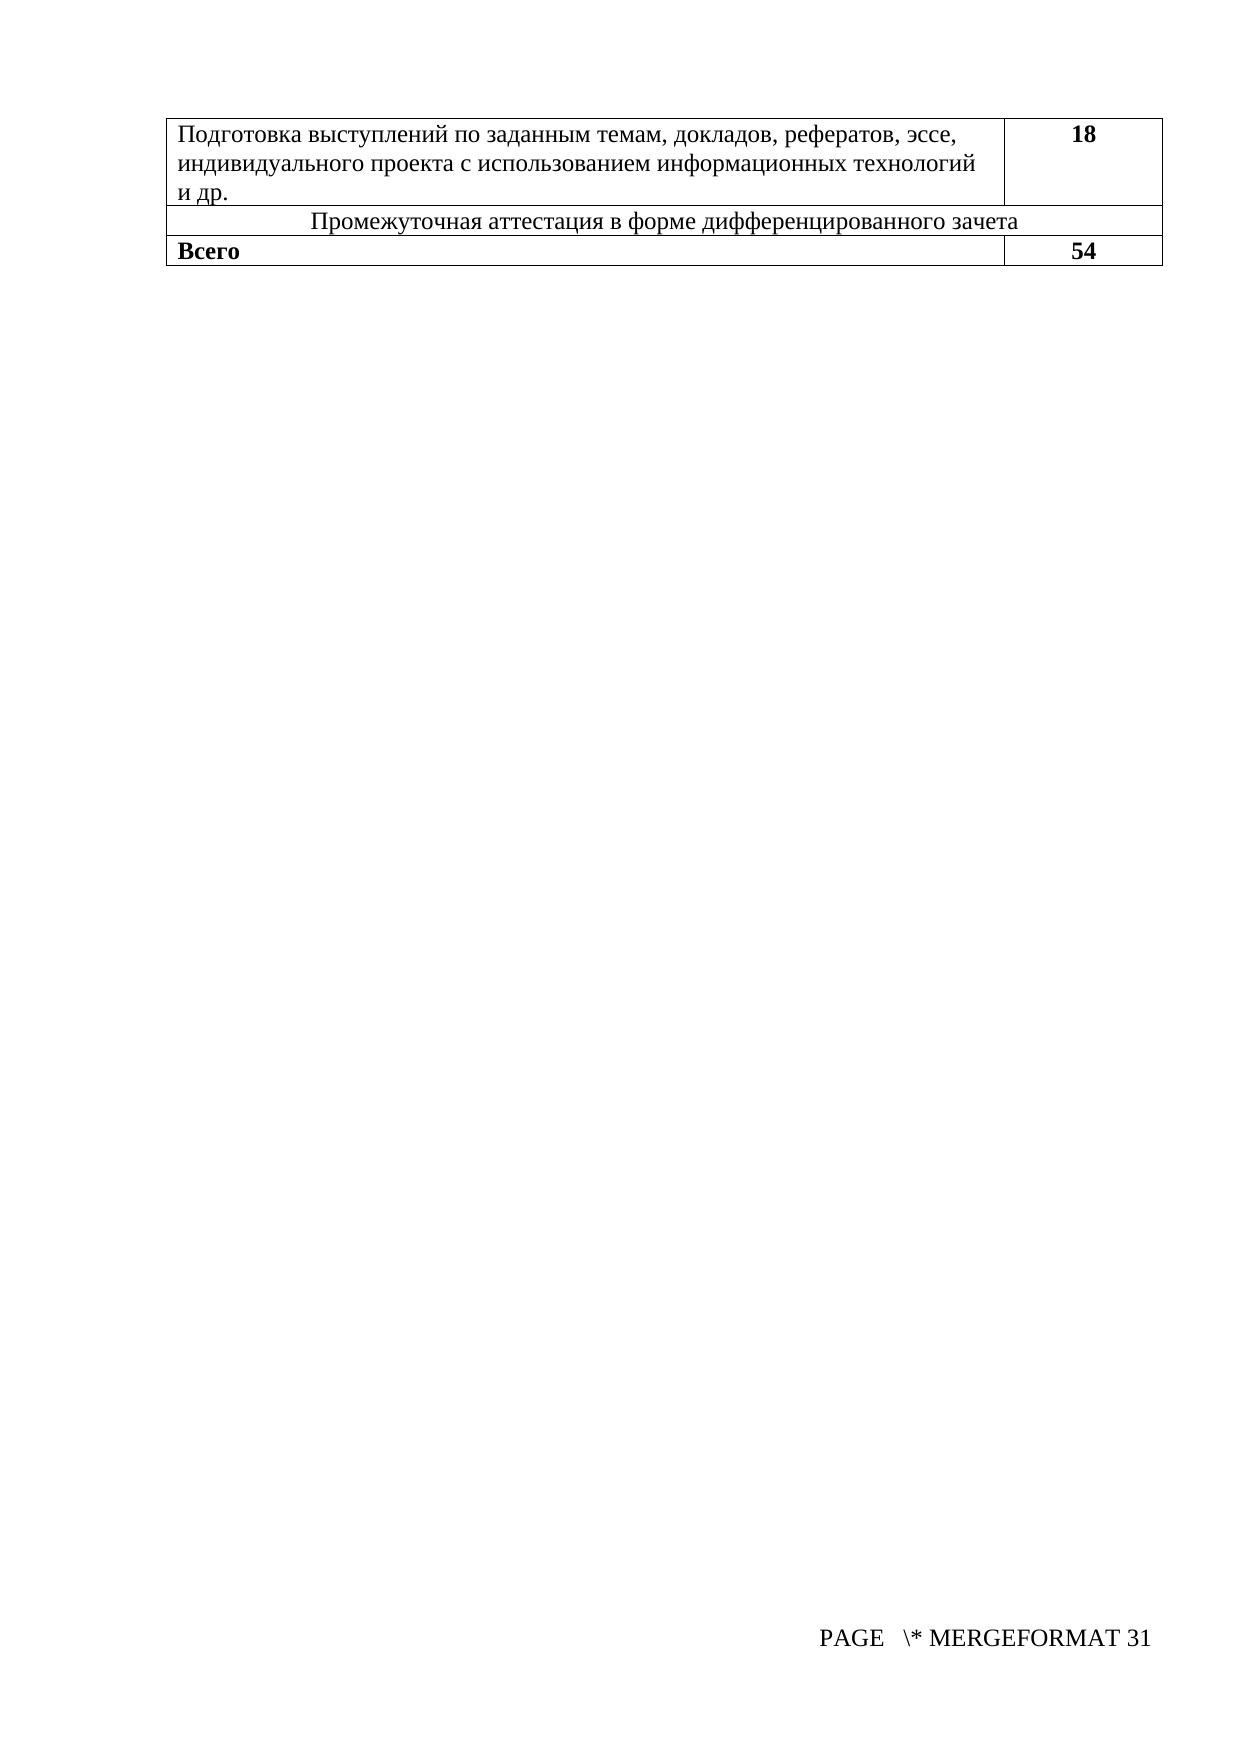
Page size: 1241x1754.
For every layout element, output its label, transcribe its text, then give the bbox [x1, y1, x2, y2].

table_cell Всего [167, 236, 1004, 265]
table_cell 18 [1005, 119, 1162, 205]
table_cell Подготовка выступлений по заданным темам, докладов, рефератов, эссе, индивидуального проекта с использованием информационных технологий и др. [167, 119, 1004, 205]
table_cell 54 [1005, 236, 1162, 265]
table_cell Промежуточная аттестация в форме дифференцированного зачета [167, 206, 1162, 235]
